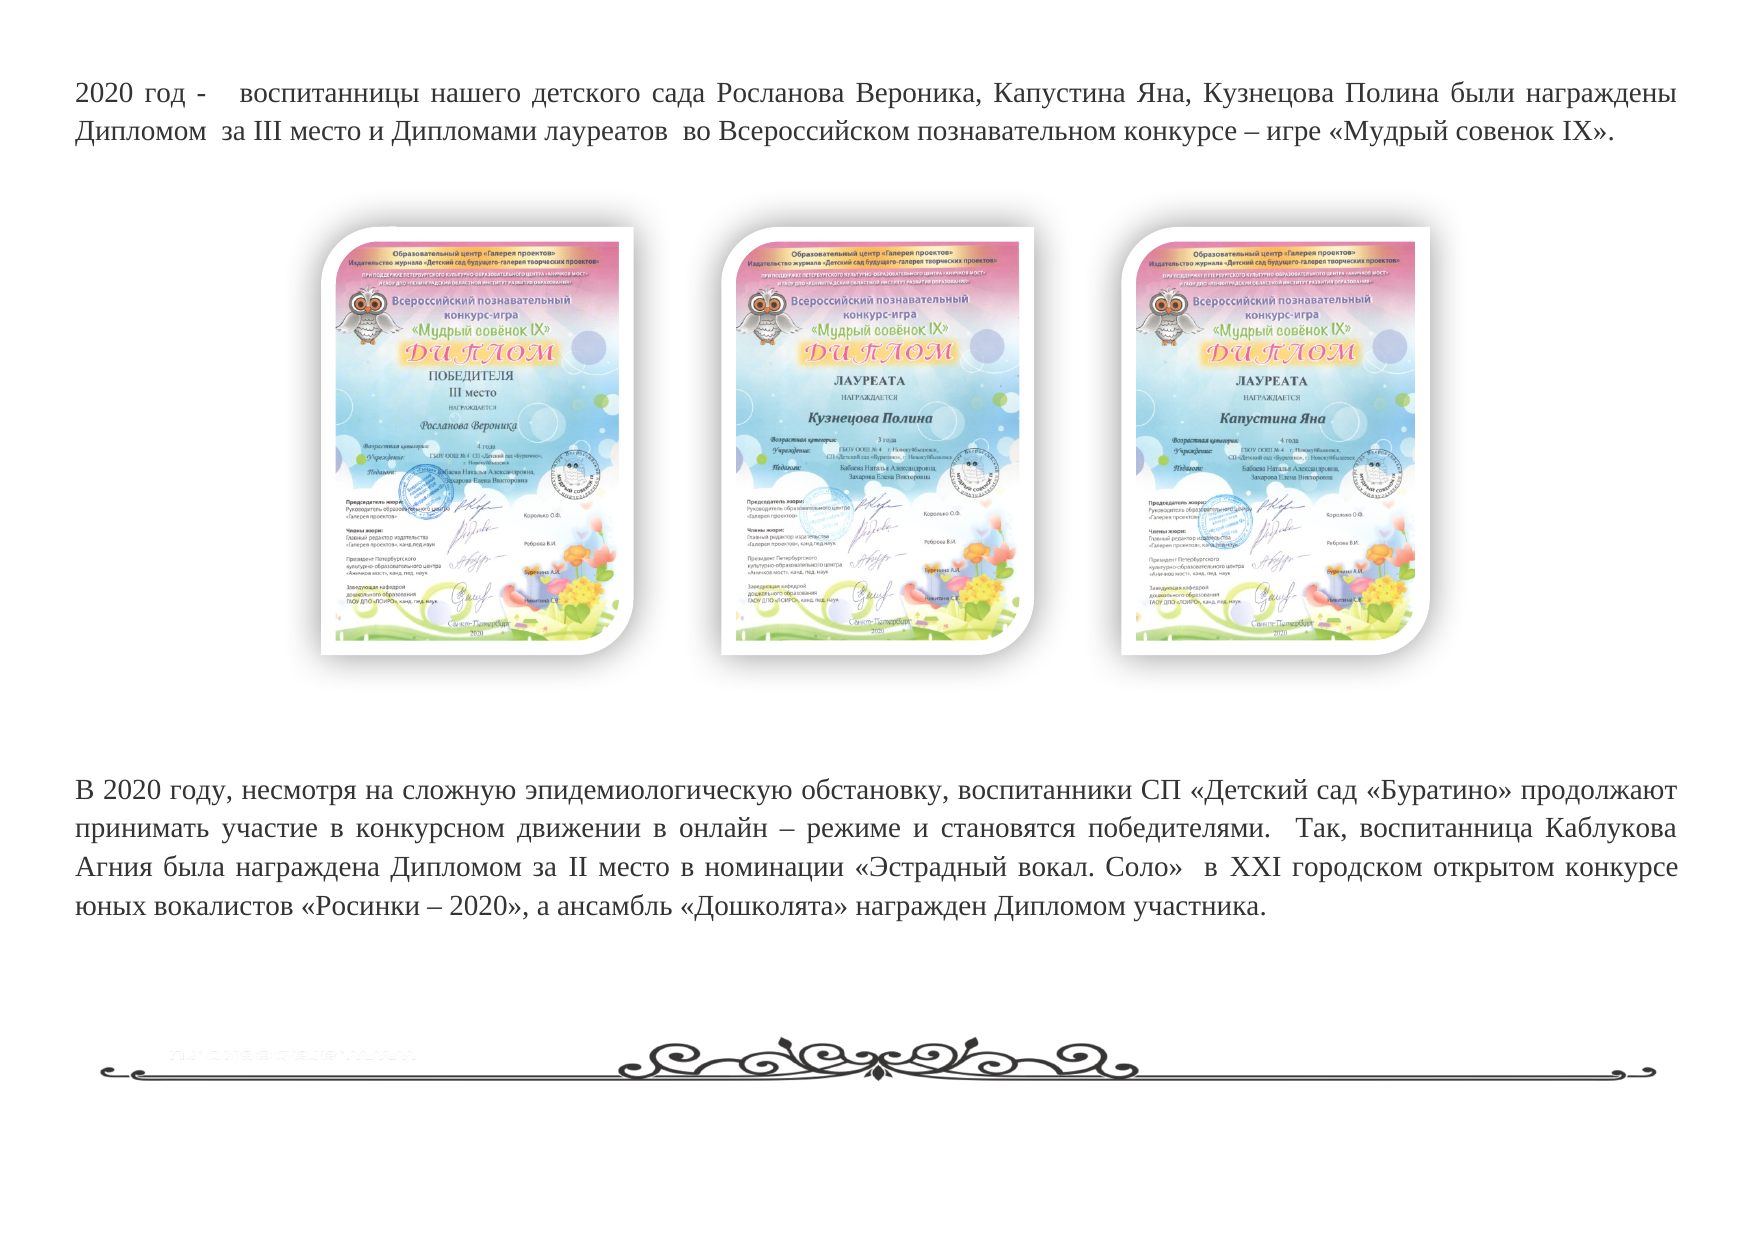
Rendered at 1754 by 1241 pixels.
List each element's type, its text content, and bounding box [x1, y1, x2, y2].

picture [736, 242, 1019, 640]
text 2020 год - воспитанницы нашего детского сада Росланова Вероника, Капустина Яна, Кузнецова Полина были награждены Дипломом за III место и Дипломами лауреатов во Всероссийском познавательном конкурсе – игре «Мудрый совенок IX». [75, 75, 1679, 147]
picture [336, 242, 618, 640]
text В 2020 году, несмотря на сложную эпидемиологическую обстановку, воспитанники СП «Детский сад «Буратино» продолжают принимать участие в конкурсном движении в онлайн – режиме и становятся победителями. Так, воспитанница Каблукова Агния была награждена Дипломом за II место в номинации «Эстрадный вокал. Соло» в XXI городском открытом конкурсе юных вокалистов «Росинки – 2020», а ансамбль «Дошколята» награжден Дипломом участника. [75, 772, 1679, 921]
picture [1136, 242, 1415, 640]
picture [77, 1004, 1678, 1120]
